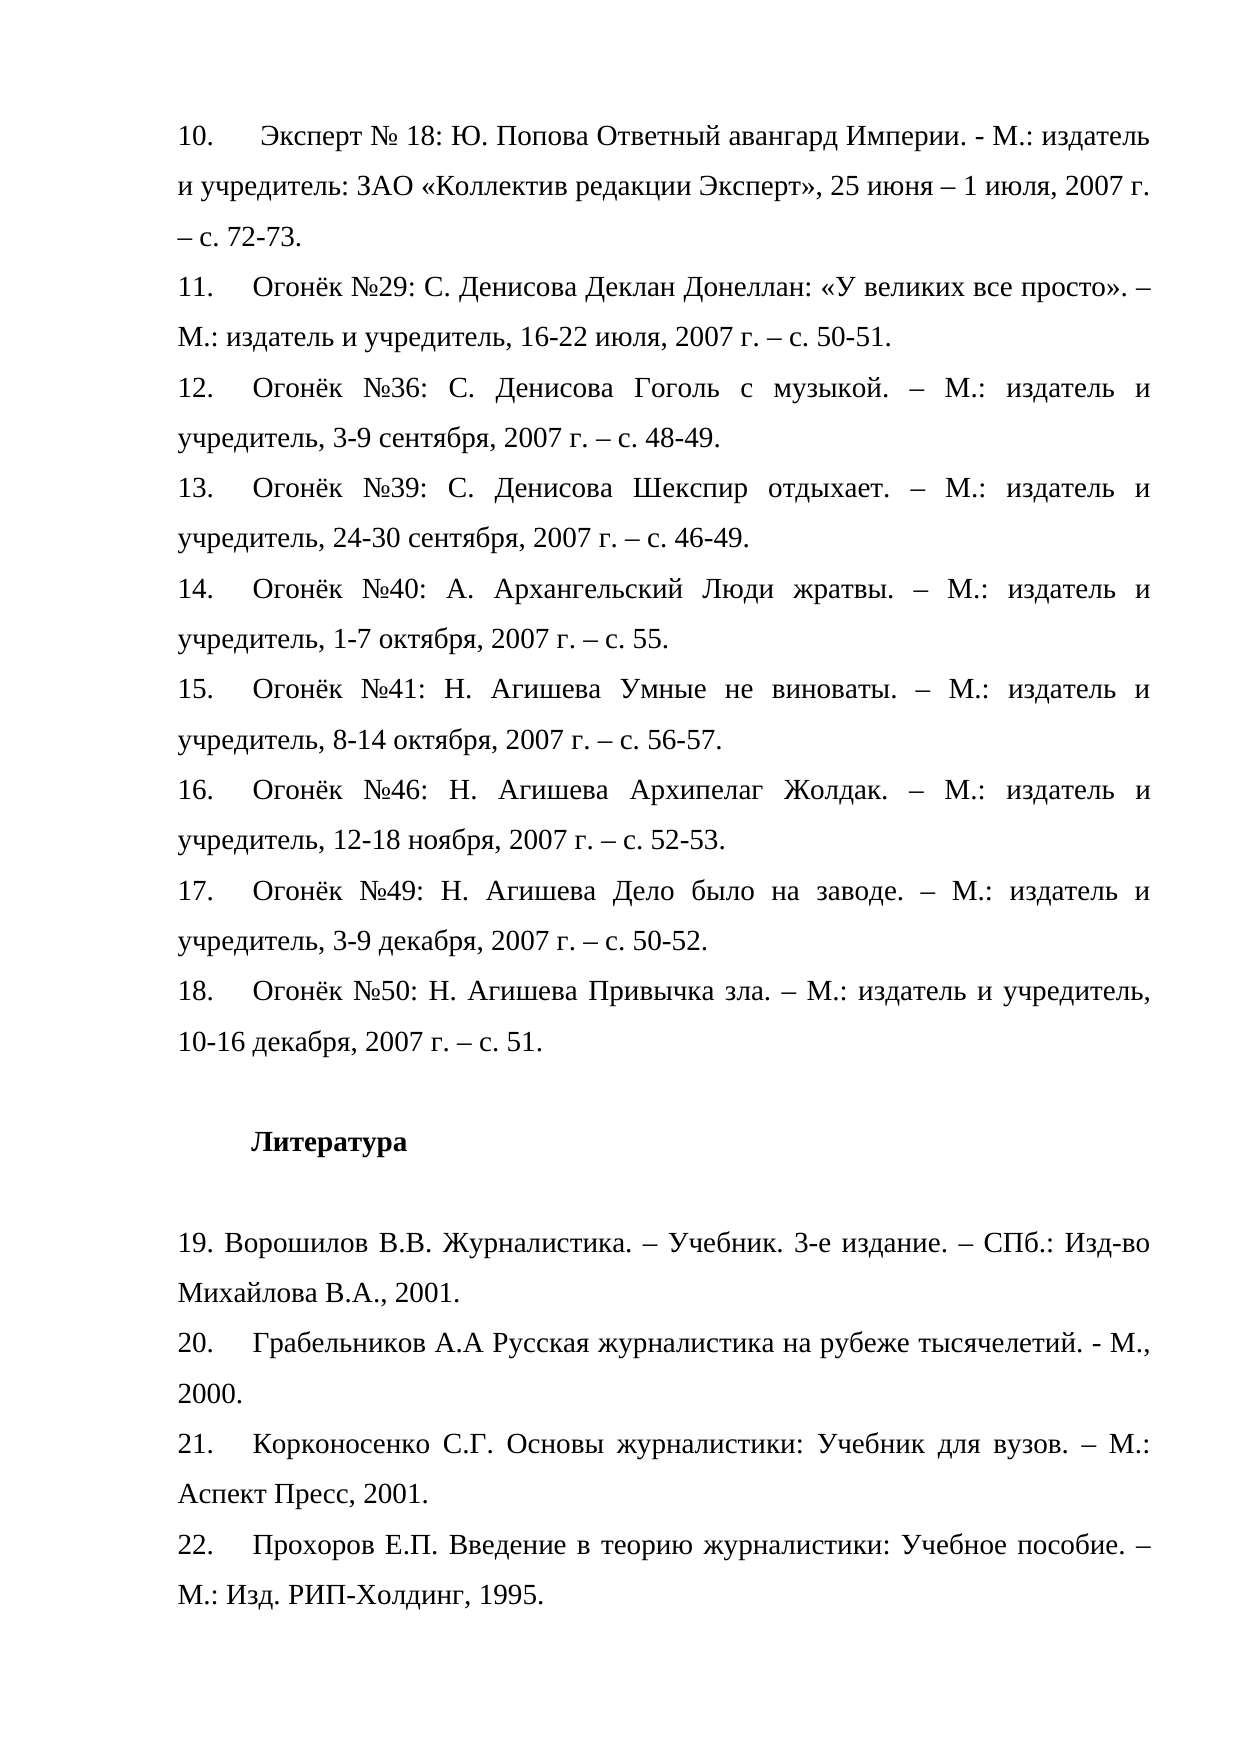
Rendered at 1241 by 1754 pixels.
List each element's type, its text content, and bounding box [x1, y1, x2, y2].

text 19. Ворошилов В.В. Журналистика. – Учебник. 3-е издание. – СПб.: Изд-во Михайлова В.А., 2001. [177, 1225, 1152, 1309]
title Огонёк №50: Н. Агишева Привычка зла. – М.: издатель и учредитель, 10-16 декабря, . – с. 51. [177, 973, 1152, 1057]
list Прохоров Е.П. Введение в теорию журналистики: Учебное пособие. – М.: Изд. РИП-Холдинг, 1995. [177, 1527, 1152, 1611]
title Огонёк №49: Н. Агишева Дело было на заводе. – М.: издатель и учредитель, 3-9 декабря, . – с. 50-52. [177, 873, 1152, 957]
title Огонёк №41: Н. Агишева Умные не виноваты. – М.: издатель и учредитель, 8-14 октября, . – с. 56-57. [177, 672, 1152, 755]
title Огонёк №29: С. Денисова Деклан Донеллан: «У великих все просто». – М.: издатель и учредитель, 16-22 июля, . – с. 50-51. [177, 269, 1152, 353]
list Корконосенко С.Г. Основы журналистики: Учебник для вузов. – М.: Аспект Пресс, 2001. [177, 1426, 1152, 1510]
list Грабельников А.А Русская журналистика на рубеже тысячелетий. - М., 2000. [177, 1326, 1152, 1409]
title Огонёк №46: Н. Агишева Архипелаг Жолдак. – М.: издатель и учредитель, 12-18 ноября, . – с. 52-53. [177, 772, 1152, 856]
title Литература [177, 1124, 1152, 1158]
title Огонёк №39: С. Денисова Шекспир отдыхает. – М.: издатель и учредитель, 24-30 сентября, . – с. 46-49. [177, 470, 1152, 554]
title Огонёк №36: С. Денисова Гоголь с музыкой. – М.: издатель и учредитель, 3-9 сентября, . – с. 48-49. [177, 370, 1152, 453]
title Эксперт № 18: Ю. Попова Ответный авангард Империи. - М.: издатель и учредитель: ЗАО «Коллектив редакции Эксперт», 25 июня – 1 июля, . – с. 72-73. [177, 118, 1152, 252]
title Огонёк №40: А. Архангельский Люди жратвы. – М.: издатель и учредитель, 1-7 октября, . – с. 55. [177, 571, 1152, 655]
